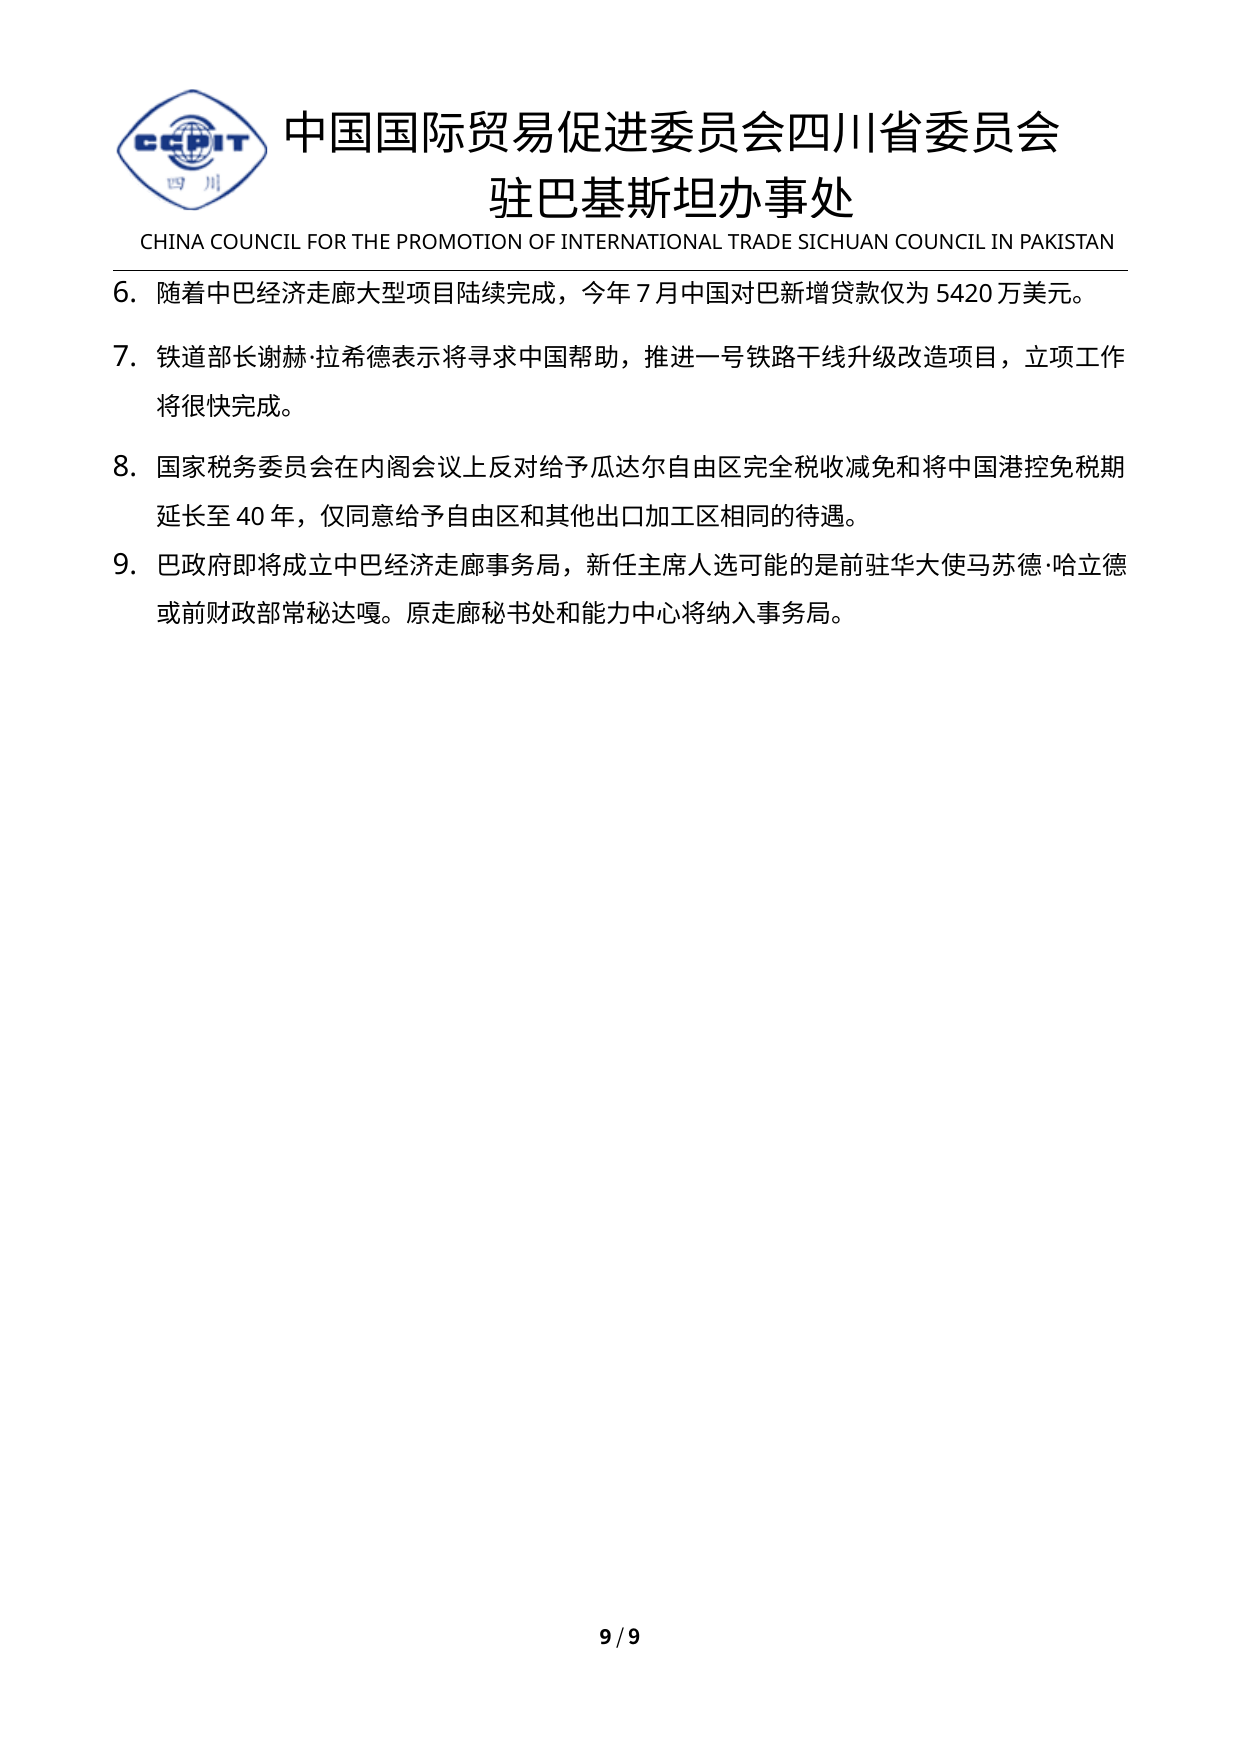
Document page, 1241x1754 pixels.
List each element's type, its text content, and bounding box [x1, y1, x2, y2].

list 随着中巴经济走廊大型项目陆续完成，今年7月中国对巴新增贷款仅为5420万美元。 [112, 271, 1128, 311]
picture [112, 88, 274, 212]
list 铁道部长谢赫·拉希德表示将寻求中国帮助，推进一号铁路干线升级改造项目，立项工作将很快完成。 [112, 336, 1128, 422]
list 巴政府即将成立中巴经济走廊事务局，新任主席人选可能的是前驻华大使马苏德·哈立德或前财政部常秘达嘎。原走廊秘书处和能力中心将纳入事务局。 [112, 543, 1128, 630]
list 国家税务委员会在内阁会议上反对给予瓜达尔自由区完全税收减免和将中国港控免税期延长至40年，仅同意给予自由区和其他出口加工区相同的待遇。 [112, 446, 1128, 532]
